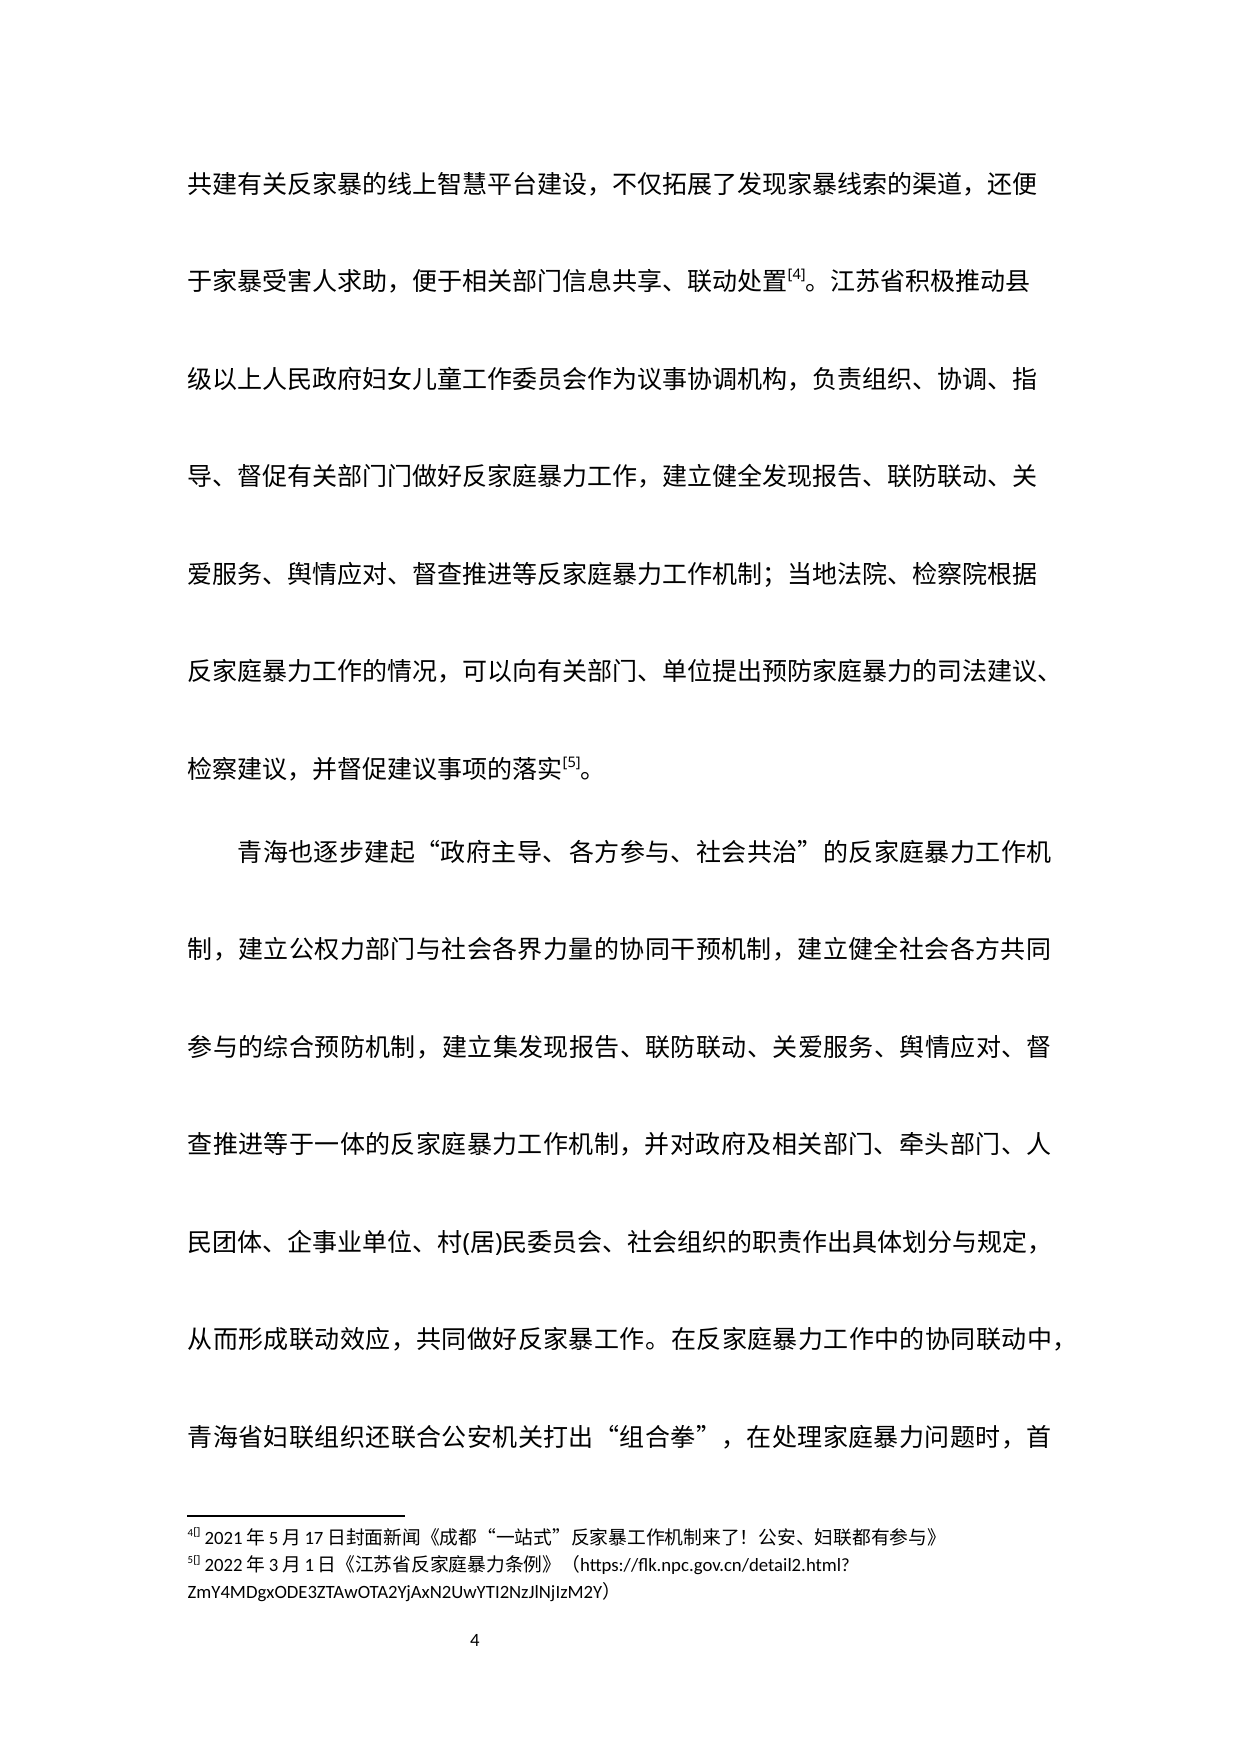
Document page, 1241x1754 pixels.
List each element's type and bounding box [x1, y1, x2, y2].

text [187, 818, 1053, 1468]
text [187, 150, 1053, 800]
